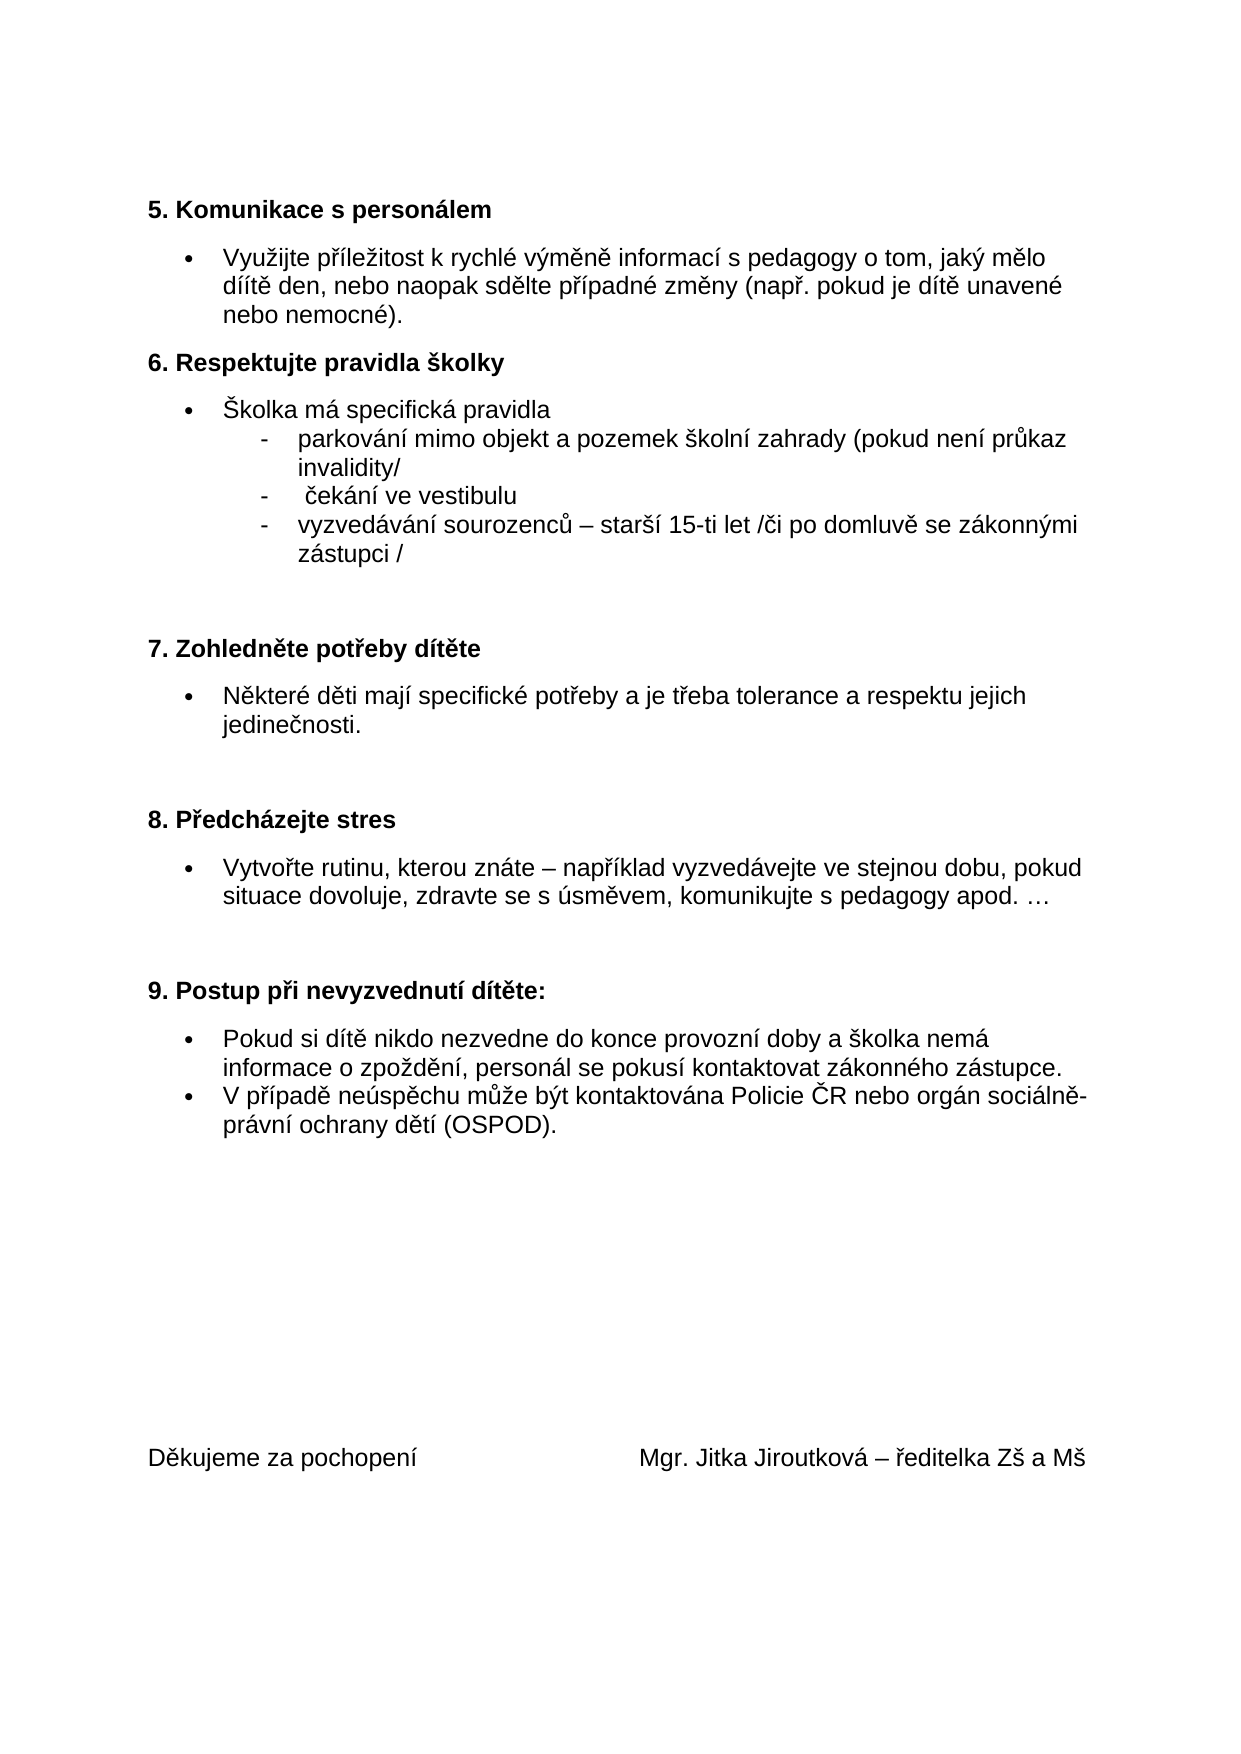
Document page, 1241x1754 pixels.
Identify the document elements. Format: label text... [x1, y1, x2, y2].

text 6. Respektujte pravidla školky [148, 348, 1093, 376]
list Některé děti mají specifické potřeby a je třeba tolerance a respektu jejich jedinečnosti. [185, 681, 1093, 739]
text 5. Komunikace s personálem [148, 195, 1093, 224]
text 9. Postup při nevyzvednutí dítěte: [148, 976, 1093, 1005]
list Využijte příležitost k rychlé výměně informací s pedagogy o tom, jaký mělo díítě den, nebo naopak sdělte případné změny (např. pokud je dítě unavené nebo nemocné). [185, 243, 1093, 329]
list čekání ve vestibulu [260, 481, 1093, 510]
text 7. Zohledněte potřeby dítěte [148, 634, 1093, 663]
list Pokud si dítě nikdo nezvedne do konce provozní doby a školka nemá informace o zpoždění, personál se pokusí kontaktovat zákonného zástupce. [185, 1024, 1093, 1081]
list parkování mimo objekt a pozemek školní zahrady (pokud není průkaz invalidity/ [260, 424, 1093, 481]
list Školka má specifická pravidla [185, 395, 1093, 424]
list V případě neúspěchu může být kontaktována Policie ČR nebo orgán sociálně-právní ochrany dětí (OSPOD). [185, 1081, 1093, 1139]
list vyzvedávání sourozenců – starší 15-ti let /či po domluvě se zákonnými zástupci / [260, 510, 1093, 568]
text Děkujeme za pochopení Mgr. Jitka Jiroutková – ředitelka Zš a Mš [148, 1443, 1093, 1471]
text 8. Předcházejte stres [148, 805, 1093, 834]
list Vytvořte rutinu, kterou znáte – například vyzvedávejte ve stejnou dobu, pokud situace dovoluje, zdravte se s úsměvem, komunikujte s pedagogy apod. … [185, 853, 1093, 910]
